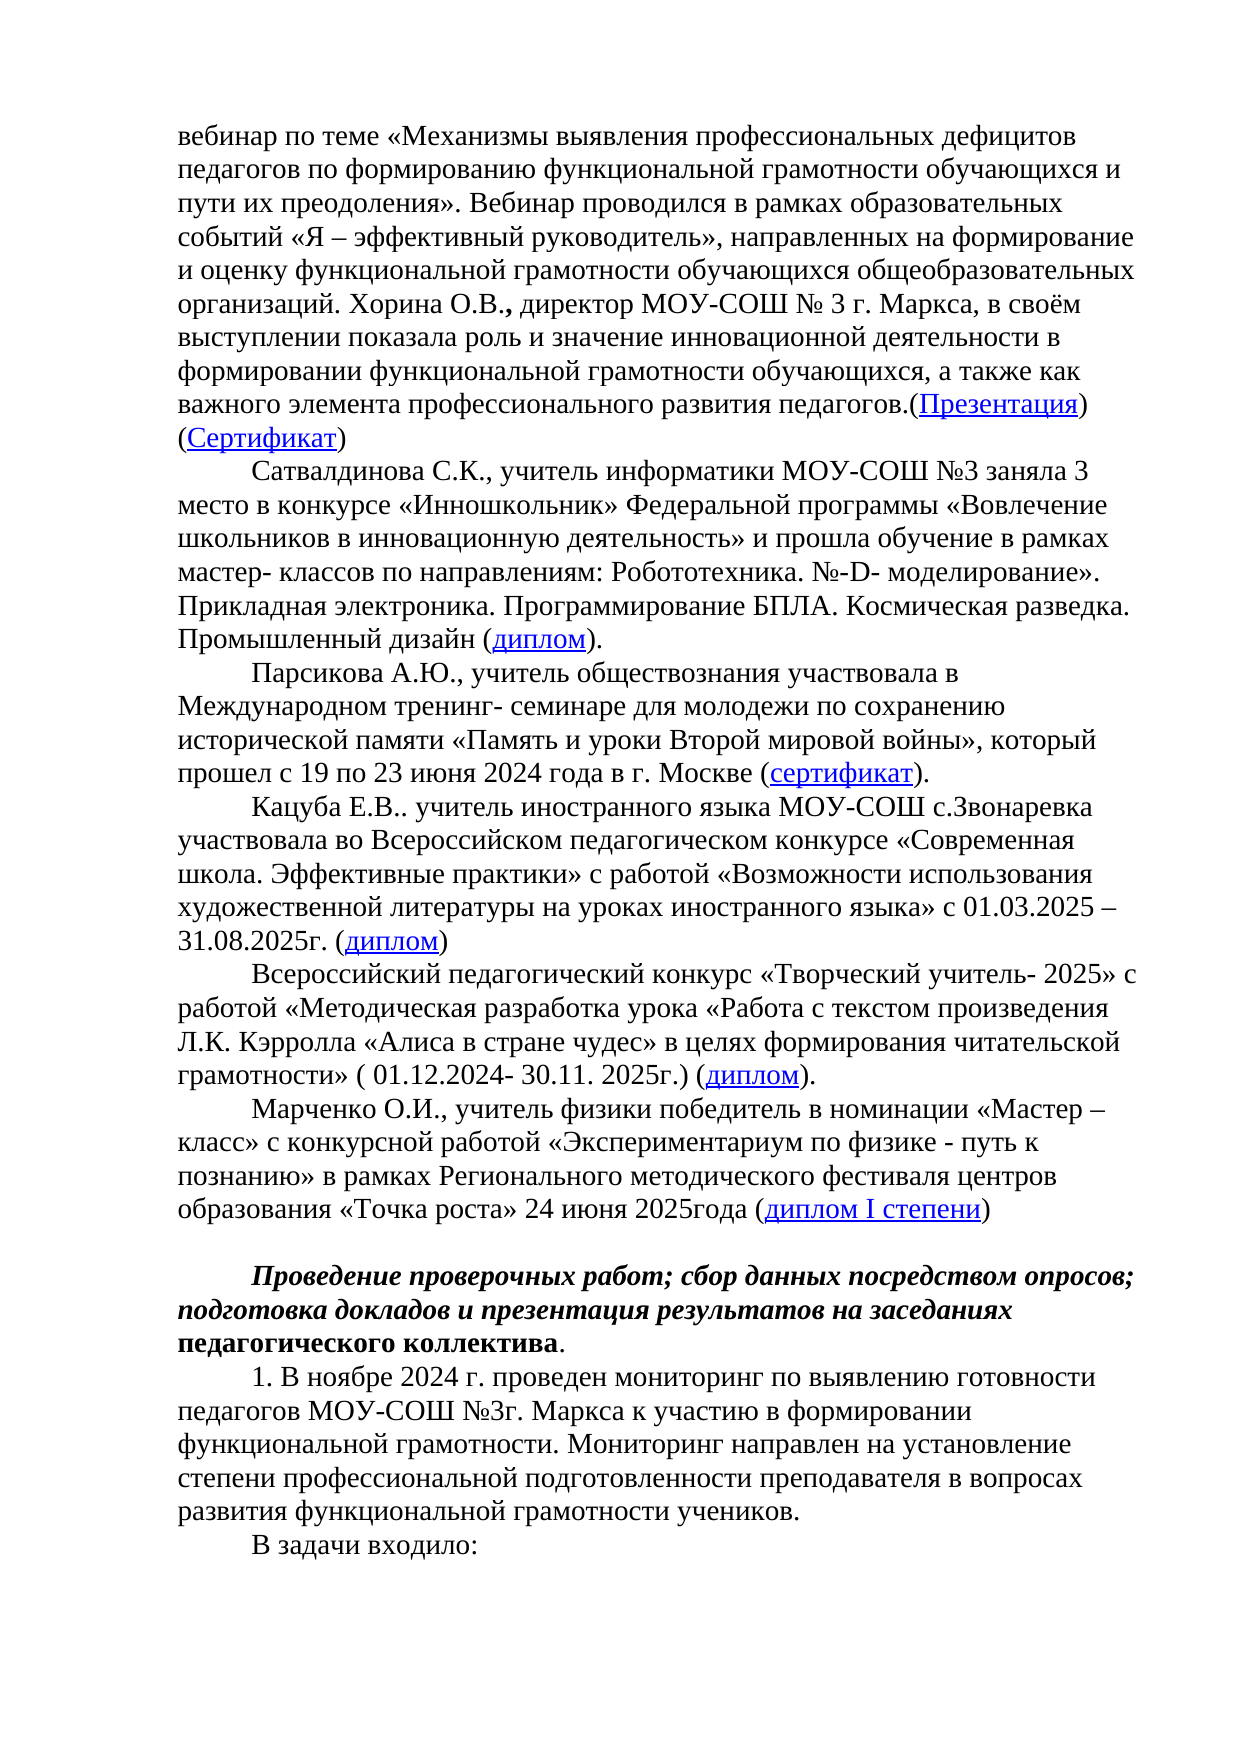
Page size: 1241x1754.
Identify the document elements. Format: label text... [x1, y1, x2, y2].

text В задачи входило: [177, 1527, 1152, 1560]
text Всероссийский педагогический конкурс «Творческий учитель- 2025» с работой «Методическая разработка урока «Работа с текстом произведения Л.К. Кэрролла «Алиса в стране чудес» в целях формирования читательской грамотности» ( 01.12.2024- 30.11. 2025г.) (диплом). [177, 957, 1152, 1091]
text Проведение проверочных работ; сбор данных посредством опросов; подготовка докладов и презентация результатов на заседаниях педагогического коллектива. [177, 1258, 1152, 1359]
text Марченко О.И., учитель физики победитель в номинации «Мастер – класс» с конкурсной работой «Экспериментариум по физике - путь к познанию» в рамках Регионального методического фестиваля центров образования «Точка роста» 24 июня 2025года (диплом I степени) [177, 1091, 1152, 1225]
text Кацуба Е.В.. учитель иностранного языка МОУ-СОШ с.Звонаревка участвовала во Всероссийском педагогическом конкурсе «Современная школа. Эффективные практики» с работой «Возможности использования художественной литературы на уроках иностранного языка» с 01.03.2025 – 31.08.2025г. (диплом) [177, 789, 1152, 957]
text Парсикова А.Ю., учитель обществознания участвовала в Международном тренинг- семинаре для молодежи по сохранению исторической памяти «Память и уроки Второй мировой войны», который прошел с 19 по 23 июня 2024 года в г. Москве (сертификат). [177, 655, 1152, 789]
text Сатвалдинова С.К., учитель информатики МОУ-СОШ №3 заняла 3 место в конкурсе «Инношкольник» Федеральной программы «Вовлечение школьников в инновационную деятельность» и прошла обучение в рамках мастер- классов по направлениям: Робототехника. №-D- моделирование». Прикладная электроника. Программирование БПЛА. Космическая разведка. Промышленный дизайн (диплом). [177, 453, 1152, 655]
text 1. В ноябре 2024 г. проведен мониторинг по выявлению готовности педагогов МОУ-СОШ №3г. Маркса к участию в формировании функциональной грамотности. Мониторинг направлен на установление степени профессиональной подготовленности преподавателя в вопросах развития функциональной грамотности учеников. [177, 1359, 1152, 1527]
